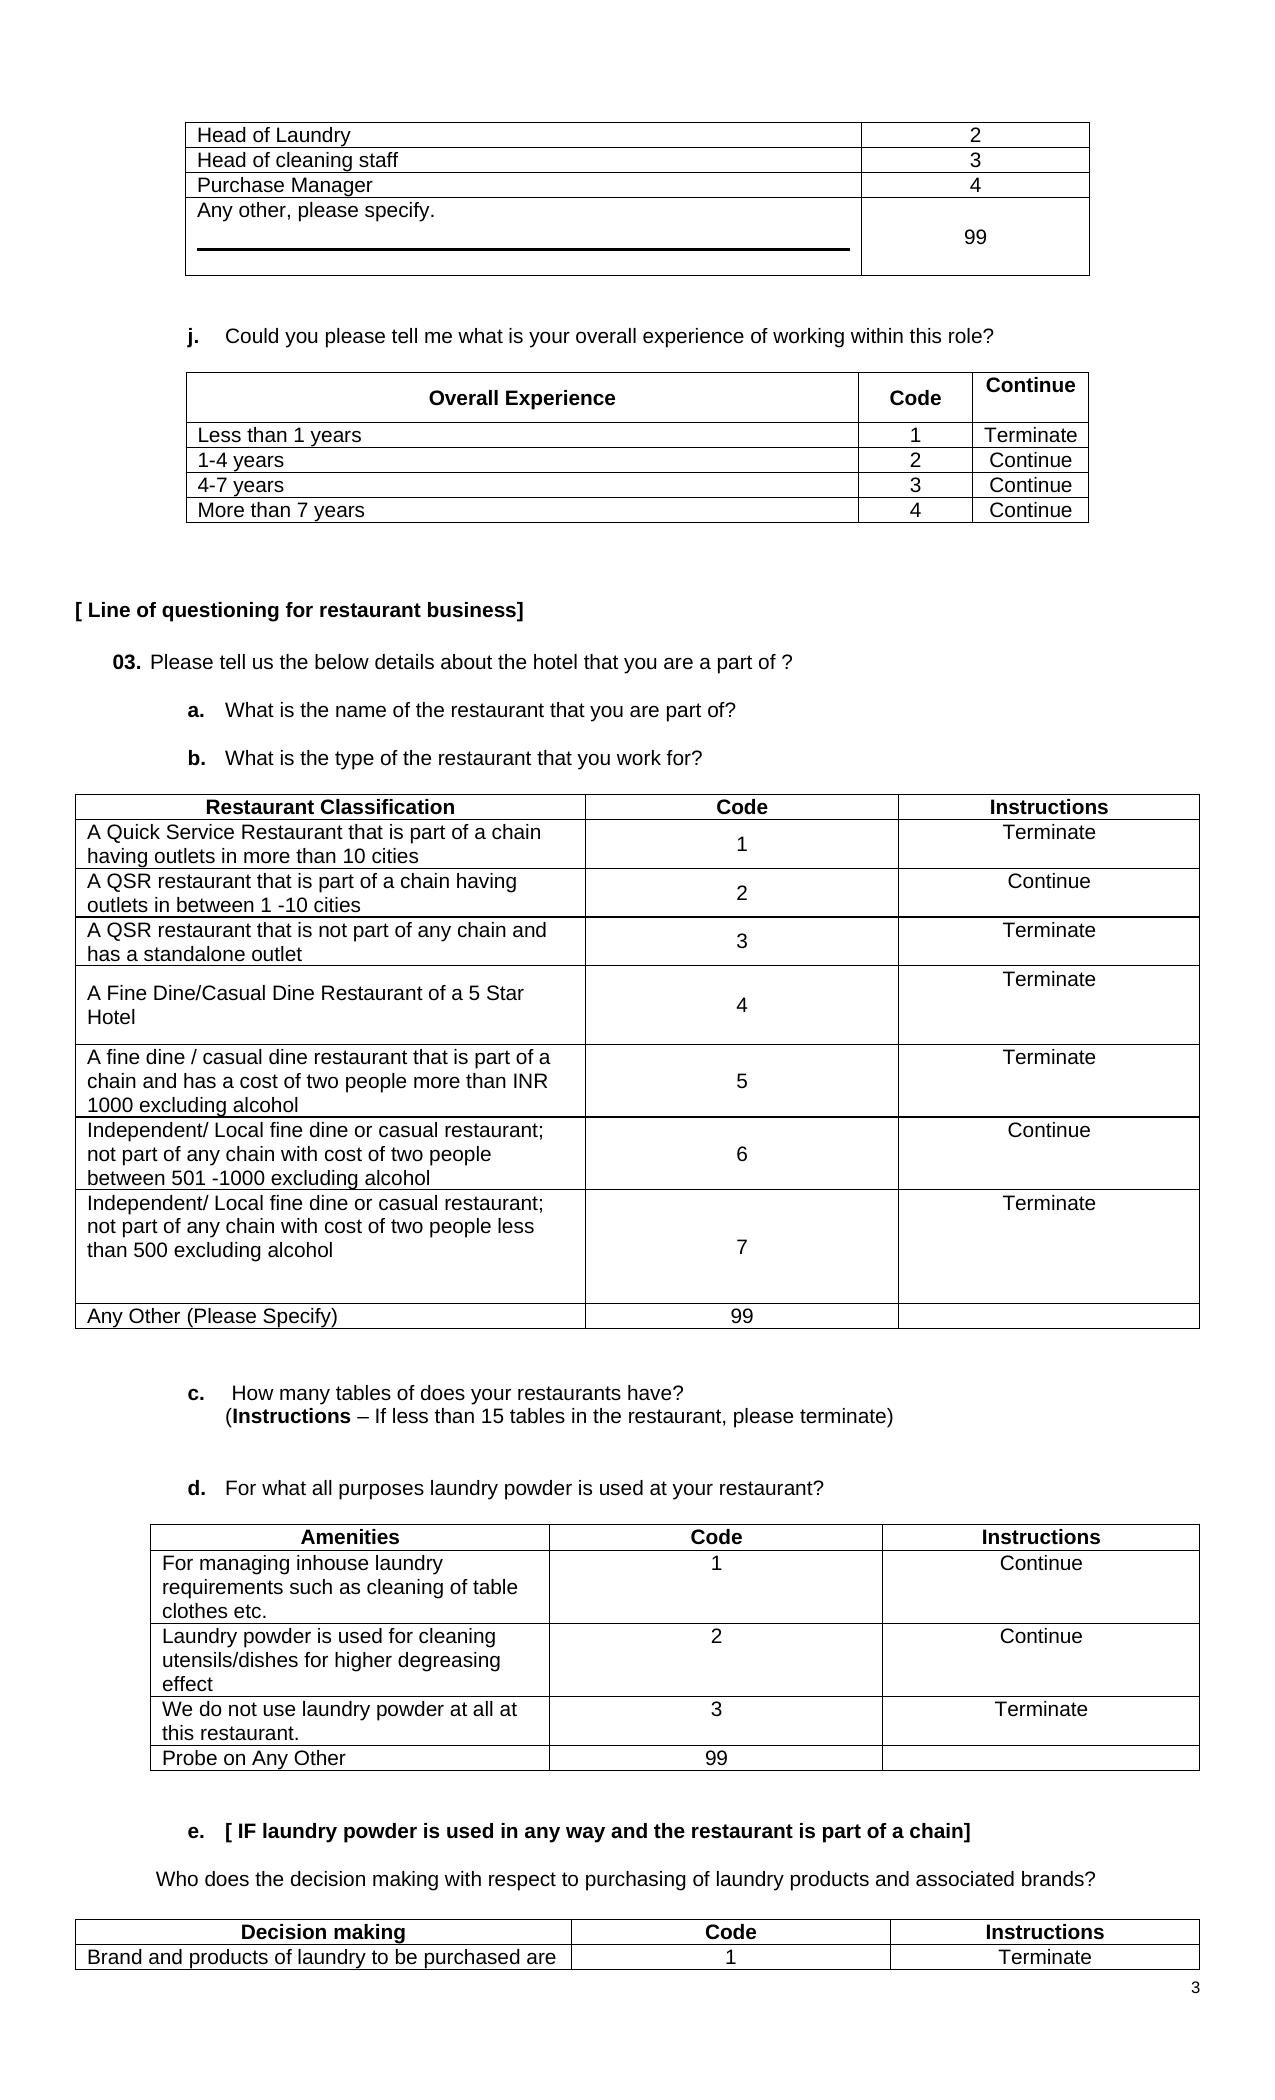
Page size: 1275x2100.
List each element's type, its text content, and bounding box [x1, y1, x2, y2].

table_cell Terminate [973, 423, 1088, 447]
table_cell A fine dine / casual dine restaurant that is part of a chain and has a cost of two people more than INR 1000 excluding alcohol [76, 1045, 585, 1116]
table_cell 99 [862, 198, 1089, 275]
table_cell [76, 1945, 571, 1969]
table_header Instructions [899, 795, 1199, 818]
table_cell Any Other (Please Specify) [76, 1304, 585, 1328]
table_cell 2 [859, 448, 972, 472]
table_header Decision making [76, 1920, 571, 1944]
table_cell 4 [586, 966, 898, 1043]
table_header Code [859, 373, 972, 422]
list What is the type of the restaurant that you work for? [187, 746, 1200, 769]
table_header Code [586, 795, 898, 818]
table_cell Continue [973, 448, 1088, 472]
table_cell 5 [586, 1045, 898, 1116]
table_cell 4 [859, 498, 972, 522]
table_header Restaurant Classification [76, 795, 585, 818]
list Please tell us the below details about the hotel that you are a part of ? [112, 650, 1200, 674]
table_cell Probe on Any Other [151, 1746, 549, 1770]
table_cell Independent/ Local fine dine or casual restaurant; not part of any chain with cost of two people between 501 -1000 excluding alcohol [76, 1118, 585, 1189]
table_cell 3 [859, 473, 972, 497]
table_cell Continue [883, 1624, 1199, 1696]
table_cell More than 7 years [187, 498, 858, 522]
table_cell Continue [899, 869, 1199, 916]
table_cell Continue [973, 473, 1088, 497]
table_cell Any other, please specify. [186, 198, 861, 275]
list [ IF laundry powder is used in any way and the restaurant is part of a chain] [187, 1819, 1200, 1843]
table_header Code [550, 1525, 882, 1550]
table_cell 4 [862, 173, 1089, 197]
table_header Overall Experience [187, 373, 858, 422]
table_header Code [572, 1920, 890, 1944]
list Could you please tell me what is your overall experience of working within this role? [187, 324, 1200, 348]
table_cell A Fine Dine/Casual Dine Restaurant of a 5 Star Hotel [76, 966, 585, 1043]
table_cell 2 [586, 869, 898, 916]
table_cell Terminate [899, 918, 1199, 965]
table_cell Continue [883, 1551, 1199, 1623]
list What is the name of the restaurant that you are part of? [187, 698, 1200, 722]
table_cell Head of cleaning staff [186, 148, 861, 172]
list For what all purposes laundry powder is used at your restaurant? [187, 1476, 1200, 1500]
text Who does the decision making with respect to purchasing of laundry products and associated brands? [75, 1867, 1200, 1891]
table_cell A QSR restaurant that is part of a chain having outlets in between 1 -10 cities [76, 869, 585, 916]
table_cell 6 [586, 1118, 898, 1189]
table_cell Continue [973, 498, 1088, 522]
table_cell [899, 1304, 1199, 1328]
table_header Continue [973, 373, 1088, 422]
table_cell 99 [550, 1746, 882, 1770]
table_cell Continue [899, 1118, 1199, 1189]
text [ Line of questioning for restaurant business] [75, 598, 1200, 622]
table_cell Head of Laundry [186, 123, 861, 147]
table_cell Laundry powder is used for cleaning utensils/dishes for higher degreasing effect [151, 1624, 549, 1696]
table_cell Purchase Manager [186, 173, 861, 197]
table_cell A Quick Service Restaurant that is part of a chain having outlets in more than 10 cities [76, 820, 585, 867]
table_cell 3 [862, 148, 1089, 172]
table_cell 7 [586, 1190, 898, 1303]
table_cell Terminate [899, 966, 1199, 1043]
table_cell We do not use laundry powder at all at this restaurant. [151, 1697, 549, 1744]
table_cell Terminate [891, 1945, 1199, 1969]
table_cell [883, 1746, 1199, 1770]
table_cell Terminate [899, 1190, 1199, 1303]
table_cell 2 [862, 123, 1089, 147]
table_cell Terminate [899, 820, 1199, 867]
table_cell 99 [586, 1304, 898, 1328]
table_cell 1 [586, 820, 898, 867]
table_cell 1 [859, 423, 972, 447]
table_cell A QSR restaurant that is not part of any chain and has a standalone outlet [76, 918, 585, 965]
table_cell 1-4 years [187, 448, 858, 472]
table_cell 4-7 years [187, 473, 858, 497]
table_cell Less than 1 years [187, 423, 858, 447]
table_cell 1 [550, 1551, 882, 1623]
table_cell 3 [550, 1697, 882, 1744]
table_cell Terminate [899, 1045, 1199, 1116]
table_header Instructions [883, 1525, 1199, 1550]
table_cell Terminate [883, 1697, 1199, 1744]
text (Instructions – If less than 15 tables in the restaurant, please terminate) [225, 1404, 1200, 1428]
list How many tables of does your restaurants have? [187, 1380, 1200, 1404]
table_cell 3 [586, 918, 898, 965]
table_header Amenities [151, 1525, 549, 1550]
table_header Instructions [891, 1920, 1199, 1944]
table_cell Independent/ Local fine dine or casual restaurant; not part of any chain with cost of two people less than 500 excluding alcohol [76, 1190, 585, 1303]
table_cell For managing inhouse laundry requirements such as cleaning of table clothes etc. [151, 1551, 549, 1623]
table_cell 1 [572, 1945, 890, 1969]
table_cell 2 [550, 1624, 882, 1696]
